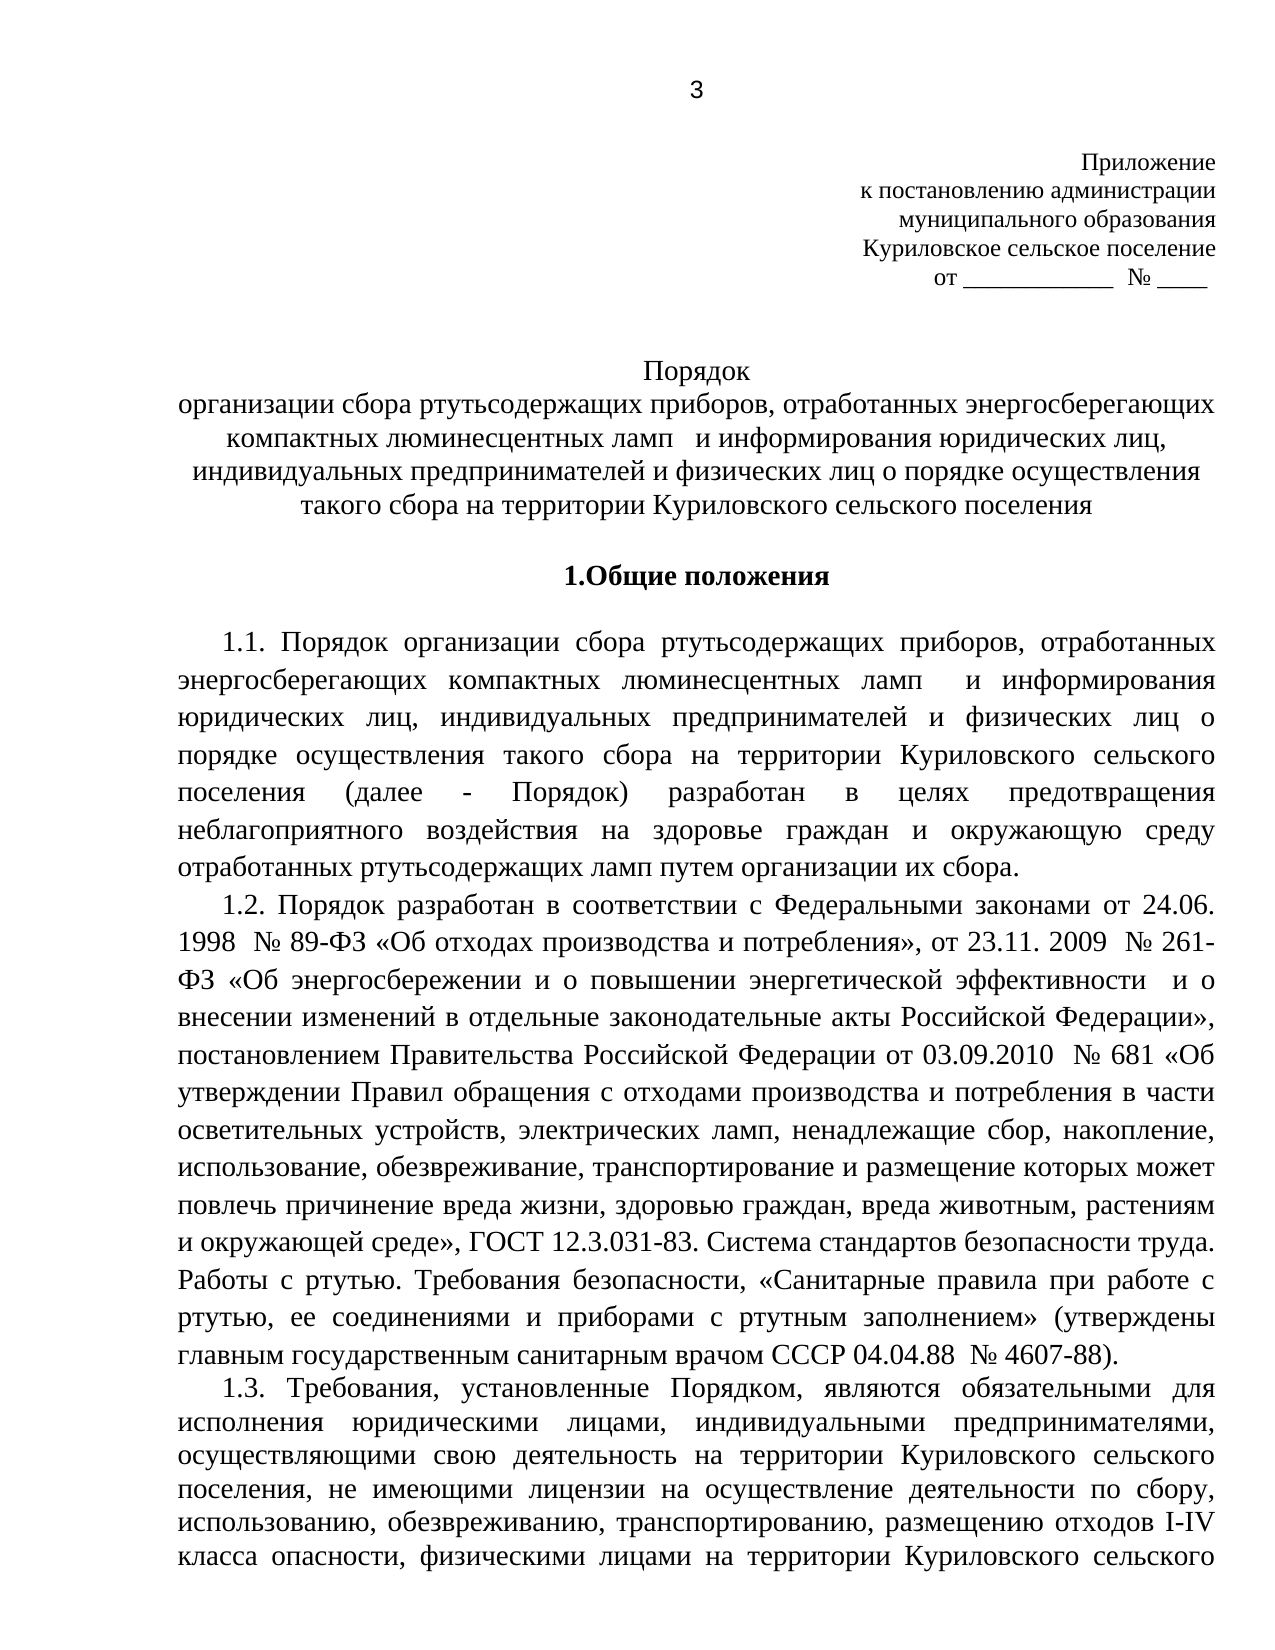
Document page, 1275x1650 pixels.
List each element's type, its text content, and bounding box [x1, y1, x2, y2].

text организации сбора ртутьсодержащих приборов, отработанных энергосберегающих компактных люминесцентных ламп и информирования юридических лиц, индивидуальных предпринимателей и физических лиц о порядке осуществления такого сбора на территории Куриловского сельского поселения [177, 386, 1216, 521]
text Порядок [177, 353, 1216, 386]
text 1.Общие положения [177, 554, 1216, 592]
text от ____________ № ____ [177, 262, 1216, 291]
text 1.2. Порядок разработан в соответствии с Федеральными законами от 24.06. 1998 № 89-ФЗ «Об отходах производства и потребления», от 23.11. 2009 № 261-ФЗ «Об энергосбережении и о повышении энергетической эффективности и о внесении изменений в отдельные законодательные акты Российской Федерации», постановлением Правительства Российской Федерации от 03.09.2010 № 681 «Об утверждении Правил обращения с отходами производства и потребления в части осветительных устройств, электрических ламп, ненадлежащие сбор, накопление, использование, обезвреживание, транспортирование и размещение которых может повлечь причинение вреда жизни, здоровью граждан, вреда животным, растениям и окружающей среде», ГОСТ 12.3.031-83. Система стандартов безопасности труда. Работы с ртутью. Требования безопасности, «Санитарные правила при работе с ртутью, ее соединениями и приборами с ртутным заполнением» (утверждены главным государственным санитарным врачом СССР 04.04.88 № 4607-88). [177, 883, 1216, 1370]
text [177, 1370, 1216, 1572]
text к постановлению администрации [177, 176, 1216, 204]
text Куриловское сельское поселение [177, 233, 1216, 262]
text муниципального образования [177, 204, 1216, 233]
text 1.1. Порядок организации сбора ртутьсодержащих приборов, отработанных энергосберегающих компактных люминесцентных ламп и информирования юридических лиц, индивидуальных предпринимателей и физических лиц о порядке осуществления такого сбора на территории Куриловского сельского поселения (далее - Порядок) разработан в целях предотвращения неблагоприятного воздействия на здоровье граждан и окружающую среду отработанных ртутьсодержащих ламп путем организации их сбора. [177, 620, 1216, 883]
text Приложение [177, 147, 1216, 176]
